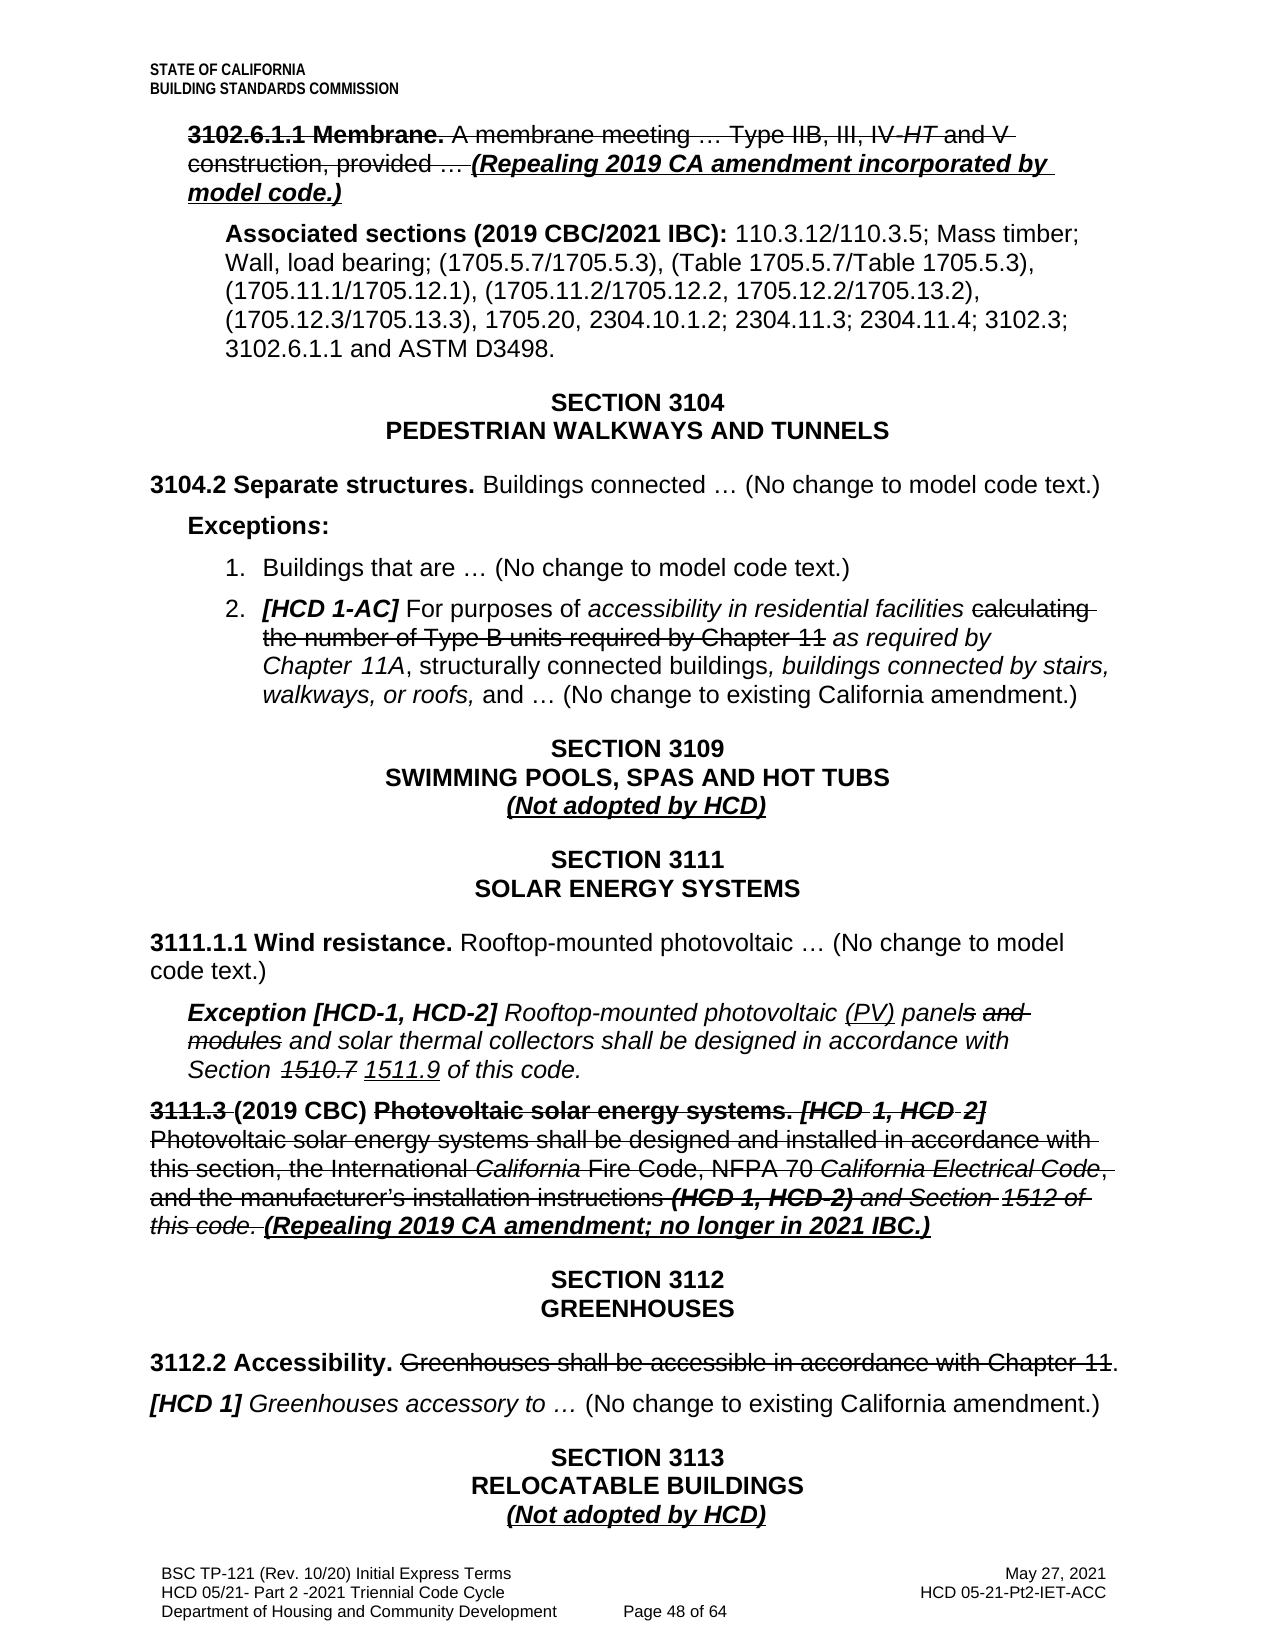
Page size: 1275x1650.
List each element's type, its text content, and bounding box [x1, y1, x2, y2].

text SECTION 3113 RELOCATABLE BUILDINGS (Not adopted by HCD) [150, 1442, 1125, 1529]
list [HCD 1-AC] For purposes of accessibility in residential facilities calculating the number of Type B units required by Chapter 11 as required by Chapter 11A, structurally connected buildings, buildings connected by stairs, walkways, or roofs, and … (No change to existing California amendment.) [225, 594, 1125, 709]
text 3102.6.1.1 Membrane. A membrane meeting … Type IIB, III, IV-HT and V construction, provided … (Repealing 2019 CA amendment incorporated by model code.) [187, 120, 1125, 206]
text 3104.2 Separate structures. Buildings connected … (No change to model code text.) [150, 470, 1125, 499]
text SECTION 3111 SOLAR ENERGY SYSTEMS [150, 845, 1125, 902]
list Buildings that are … (No change to model code text.) [225, 552, 1125, 581]
text SECTION 3112 GREENHOUSES [150, 1265, 1125, 1322]
text SECTION 3104 PEDESTRIAN WALKWAYS AND TUNNELS [150, 387, 1125, 445]
text 3112.2 Accessibility. Greenhouses shall be accessible in accordance with Chapter 11. [150, 1347, 1125, 1376]
text Exceptions: [187, 511, 1125, 540]
text 3111.3 (2019 CBC) Photovoltaic solar energy systems. [HCD 1, HCD 2] Photovoltaic solar energy systems shall be designed and installed in accordance with this section, the International California Fire Code, NFPA 70 California Electrical Code, and the manufacturer’s installation instructions (HCD 1, HCD-2) and Section 1512 of this code. (Repealing 2019 CA amendment; no longer in 2021 IBC.) [150, 1096, 1125, 1240]
text [HCD 1] Greenhouses accessory to … (No change to existing California amendment.) [150, 1389, 1125, 1417]
text SECTION 3109 SWIMMING POOLS, SPAS AND HOT TUBS (Not adopted by HCD) [150, 734, 1125, 820]
text 3111.1.1 Wind resistance. Rooftop-mounted photovoltaic … (No change to model code text.) [150, 927, 1125, 985]
text Exception [HCD-1, HCD-2] Rooftop-mounted photovoltaic (PV) panels and modules and solar thermal collectors shall be designed in accordance with Section 1510.7 1511.9 of this code. [187, 997, 1125, 1084]
